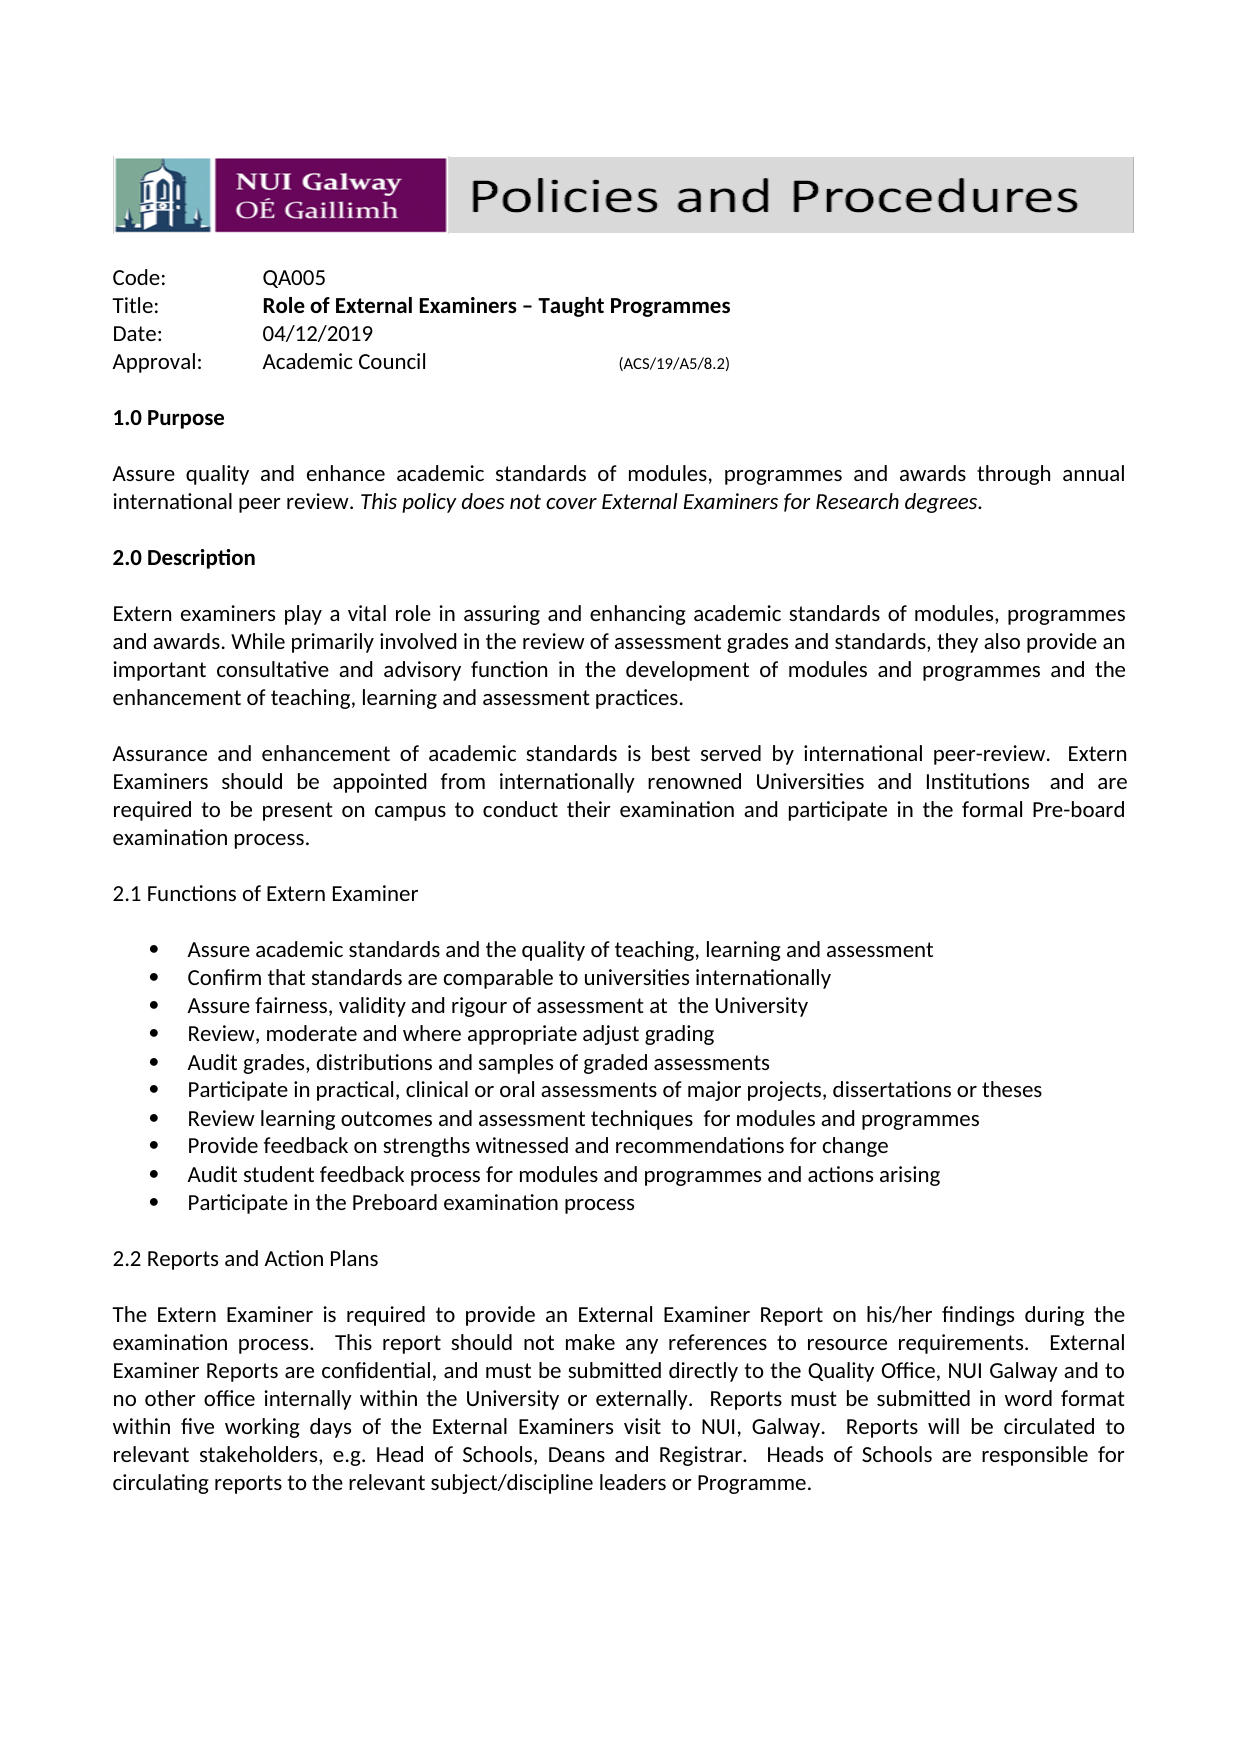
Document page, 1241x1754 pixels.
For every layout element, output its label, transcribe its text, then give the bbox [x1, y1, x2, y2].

subtitle The Extern Examiner is required to provide an External Examiner Report on his/her findings during the examination process. This report should not make any references to resource requirements. External Examiner Reports are confidential, and must be submitted directly to the Quality Office, NUI Galway and to no other office internally within the University or externally. Reports must be submitted in word format within five working days of the External Examiners visit to NUI, Galway. Reports will be circulated to relevant stakeholders, e.g. Head of Schools, Deans and Registrar. Heads of Schools are responsible for circulating reports to the relevant subject/discipline leaders or Programme. [112, 1300, 1128, 1496]
text 2.0 Description [112, 543, 1128, 571]
text Assure quality and enhance academic standards of modules, programmes and awards through annual international peer review. This policy does not cover External Examiners for Research degrees. [112, 459, 1128, 515]
list Confirm that standards are comparable to universities internationally [150, 963, 1128, 992]
list Assure academic standards and the quality of teaching, learning and assessment [150, 936, 1128, 963]
list Review, moderate and where appropriate adjust grading [150, 1019, 1128, 1048]
list Audit grades, distributions and samples of graded assessments [150, 1048, 1128, 1076]
picture [112, 150, 1135, 235]
list Audit student feedback process for modules and programmes and actions arising [150, 1160, 1128, 1188]
list Provide feedback on strengths witnessed and recommendations for change [150, 1132, 1128, 1160]
text Assurance and enhancement of academic standards is best served by international peer-review. Extern Examiners should be appointed from internationally renowned Universities and Institutions and are required to be present on campus to conduct their examination and participate in the formal Pre-board examination process. [112, 739, 1128, 851]
text Approval: Academic Council (ACS/19/A5/8.2) [112, 347, 1128, 375]
text Code: QA005 [112, 263, 1128, 291]
list Participate in practical, clinical or oral assessments of major projects, dissertations or theses [150, 1076, 1128, 1104]
list Participate in the Preboard examination process [150, 1188, 1128, 1216]
text 2.1 Functions of Extern Examiner [112, 879, 1128, 907]
subtitle 2.2 Reports and Action Plans [112, 1244, 1128, 1272]
list Review learning outcomes and assessment techniques for modules and programmes [150, 1104, 1128, 1132]
list Assure fairness, validity and rigour of assessment at the University [150, 992, 1128, 1019]
text Date: 04/12/2019 [112, 319, 1128, 347]
text Title: Role of External Examiners – Taught Programmes [112, 291, 1128, 319]
text Extern examiners play a vital role in assuring and enhancing academic standards of modules, programmes and awards. While primarily involved in the review of assessment grades and standards, they also provide an important consultative and advisory function in the development of modules and programmes and the enhancement of teaching, learning and assessment practices. [112, 599, 1128, 711]
text 1.0 Purpose [112, 403, 1128, 431]
